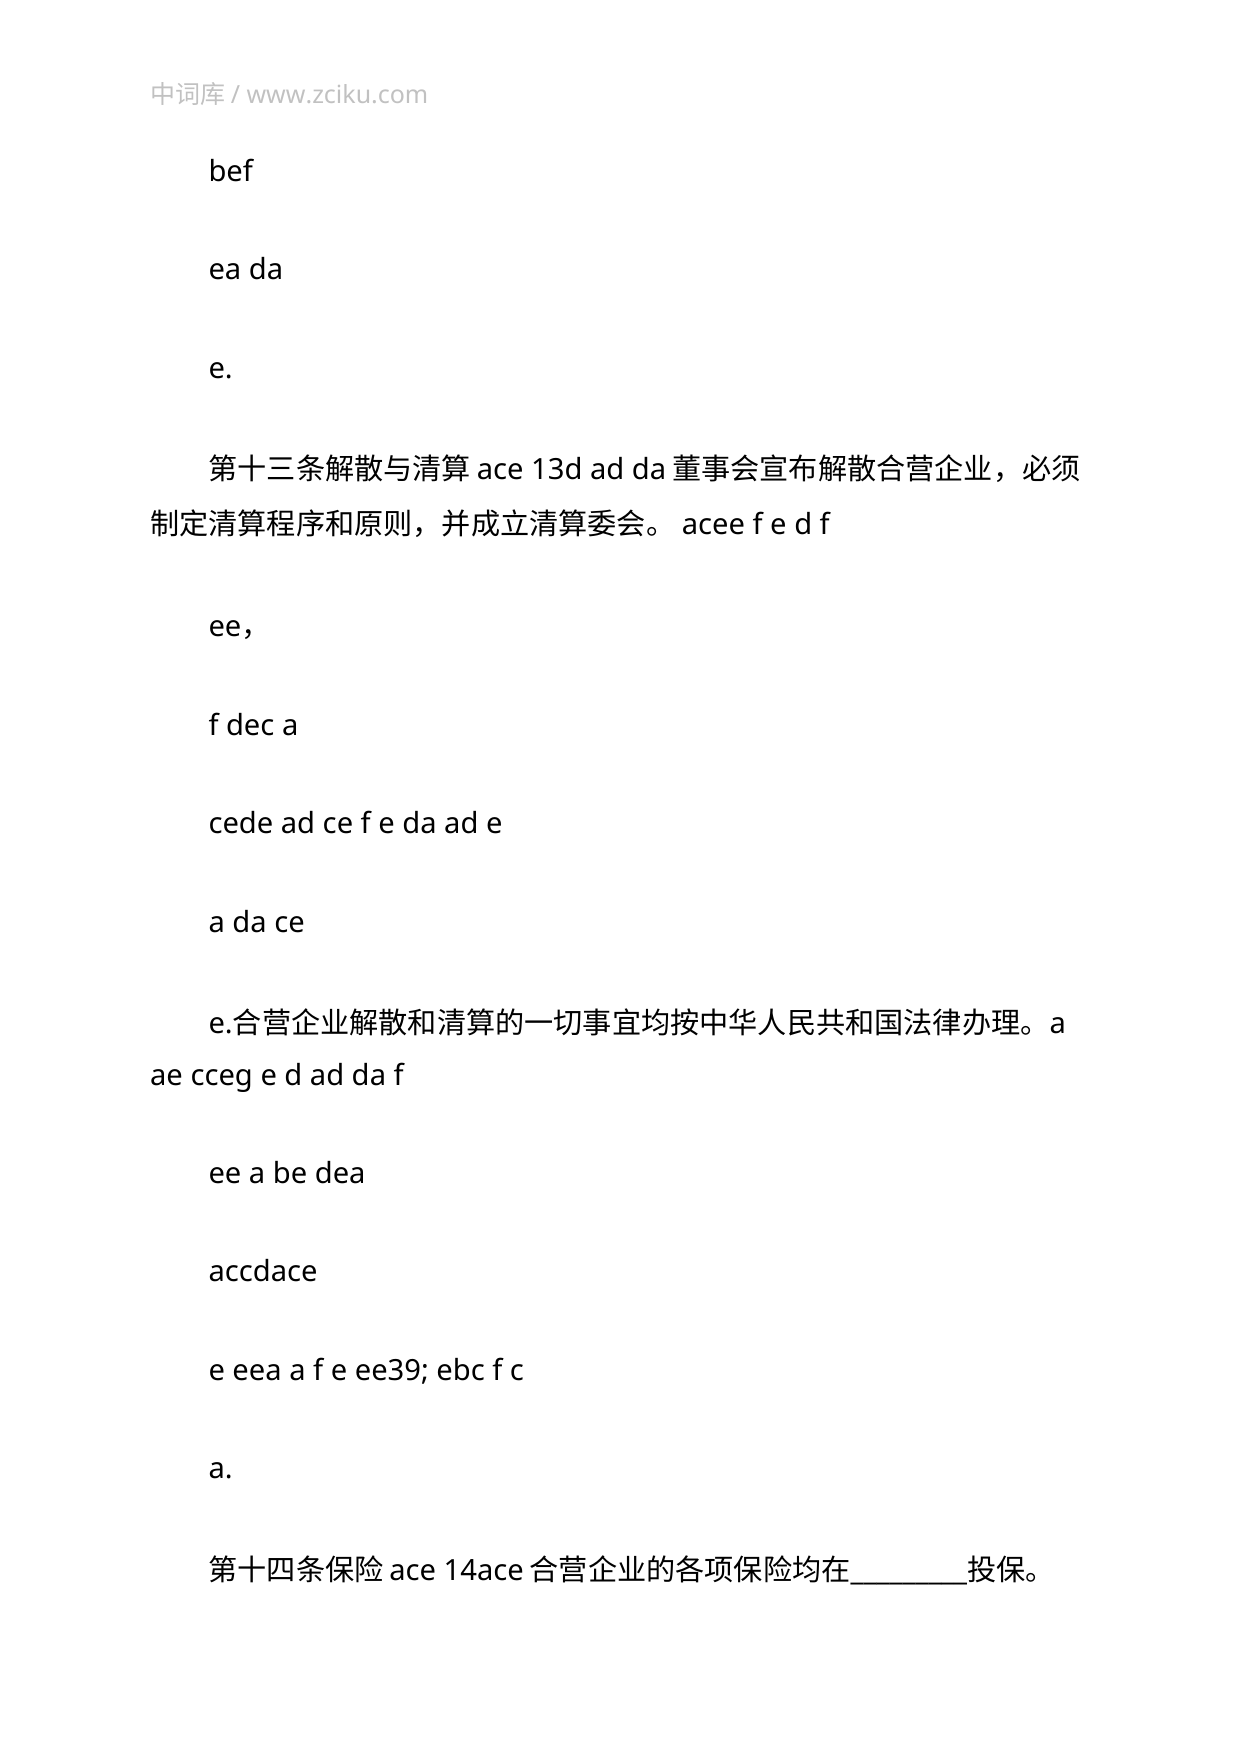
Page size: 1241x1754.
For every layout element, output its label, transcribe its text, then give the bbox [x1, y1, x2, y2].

text a da ce [150, 901, 1090, 941]
text bef [150, 150, 1090, 190]
text e. [150, 347, 1090, 387]
text ee， [150, 602, 1090, 645]
text ea da [150, 248, 1090, 288]
text accdace [150, 1251, 1090, 1290]
text a. [150, 1448, 1090, 1487]
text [150, 1546, 1090, 1588]
text cede ad ce f e da ad e [150, 803, 1090, 842]
text e.合营企业解散和清算的一切事宜均按中华人民共和国法律办理。a ae cceg e d ad da f [150, 999, 1090, 1093]
text 第十三条解散与清算ace 13d ad da董事会宣布解散合营企业，必须制定清算程序和原则，并成立清算委会。 acee f e d f [150, 445, 1090, 543]
text f dec a [150, 704, 1090, 744]
text e eea a f e ee39; ebc f c [150, 1349, 1090, 1389]
text ee a be dea [150, 1152, 1090, 1192]
